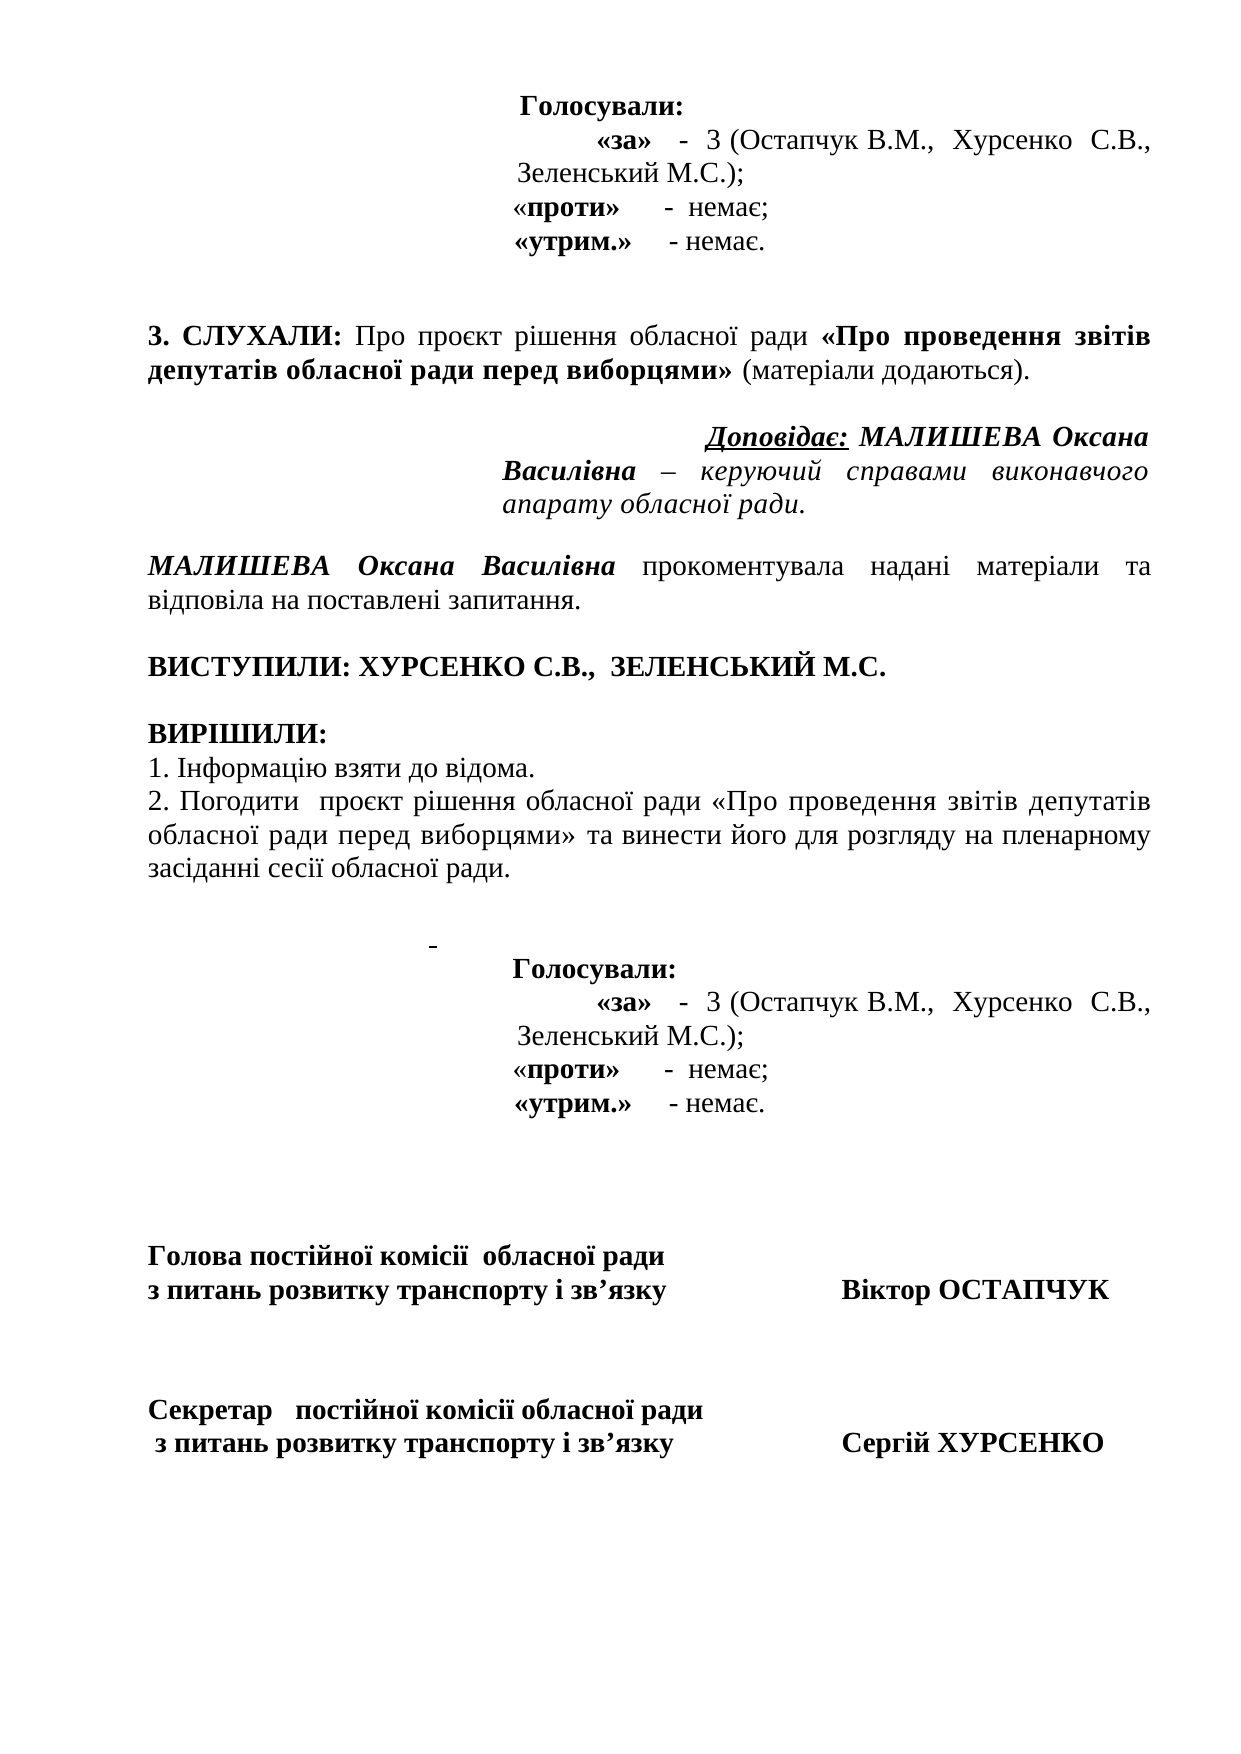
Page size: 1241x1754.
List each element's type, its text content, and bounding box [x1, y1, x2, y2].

text 3. СЛУХАЛИ: Про проєкт рішення обласної ради «Про проведення звітів депутатів обласної ради перед виборцями» (матеріали додаються). [148, 318, 1152, 386]
text Доповідає: МАЛИШЕВА Оксана Василівна – керуючий справами виконавчого апарату обласної ради. [148, 419, 1152, 520]
text ВИРІШИЛИ: [148, 716, 1152, 750]
text Секретар постійної комісії обласної ради [148, 1392, 1152, 1425]
text Голосували: [148, 88, 1152, 122]
text «за» - 3 (Остапчук В.М., Хурсенко С.В., Зеленський М.С.); [148, 122, 1152, 189]
text «утрим.» - немає. [148, 223, 1152, 256]
text «утрим.» - немає. [148, 1085, 1152, 1119]
text Голосували: [148, 951, 1152, 984]
text «проти» - немає; [148, 189, 1152, 223]
text 1. Інформацію взяти до відома. [148, 750, 1152, 783]
text «проти» - немає; [148, 1052, 1152, 1085]
text ВИСТУПИЛИ: ХУРСЕНКО С.В., ЗЕЛЕНСЬКИЙ М.С. [148, 649, 1152, 683]
text Голова постійної комісії обласної ради [148, 1238, 1152, 1272]
text з питань розвитку транспорту і зв’язку Сергій ХУРСЕНКО [148, 1425, 1152, 1459]
text МАЛИШЕВА Оксана Василівна прокоментувала надані матеріали та відповіла на поставлені запитання. [148, 548, 1152, 616]
text 2. Погодити проєкт рішення обласної ради «Про проведення звітів депутатів обласної ради перед виборцями» та винести його для розгляду на пленарному засіданні сесії обласної ради. [148, 783, 1152, 884]
text «за» - 3 (Остапчук В.М., Хурсенко С.В., Зеленський М.С.); [148, 984, 1152, 1052]
text з питань розвитку транспорту і зв’язку Віктор ОСТАПЧУК [148, 1272, 1152, 1306]
